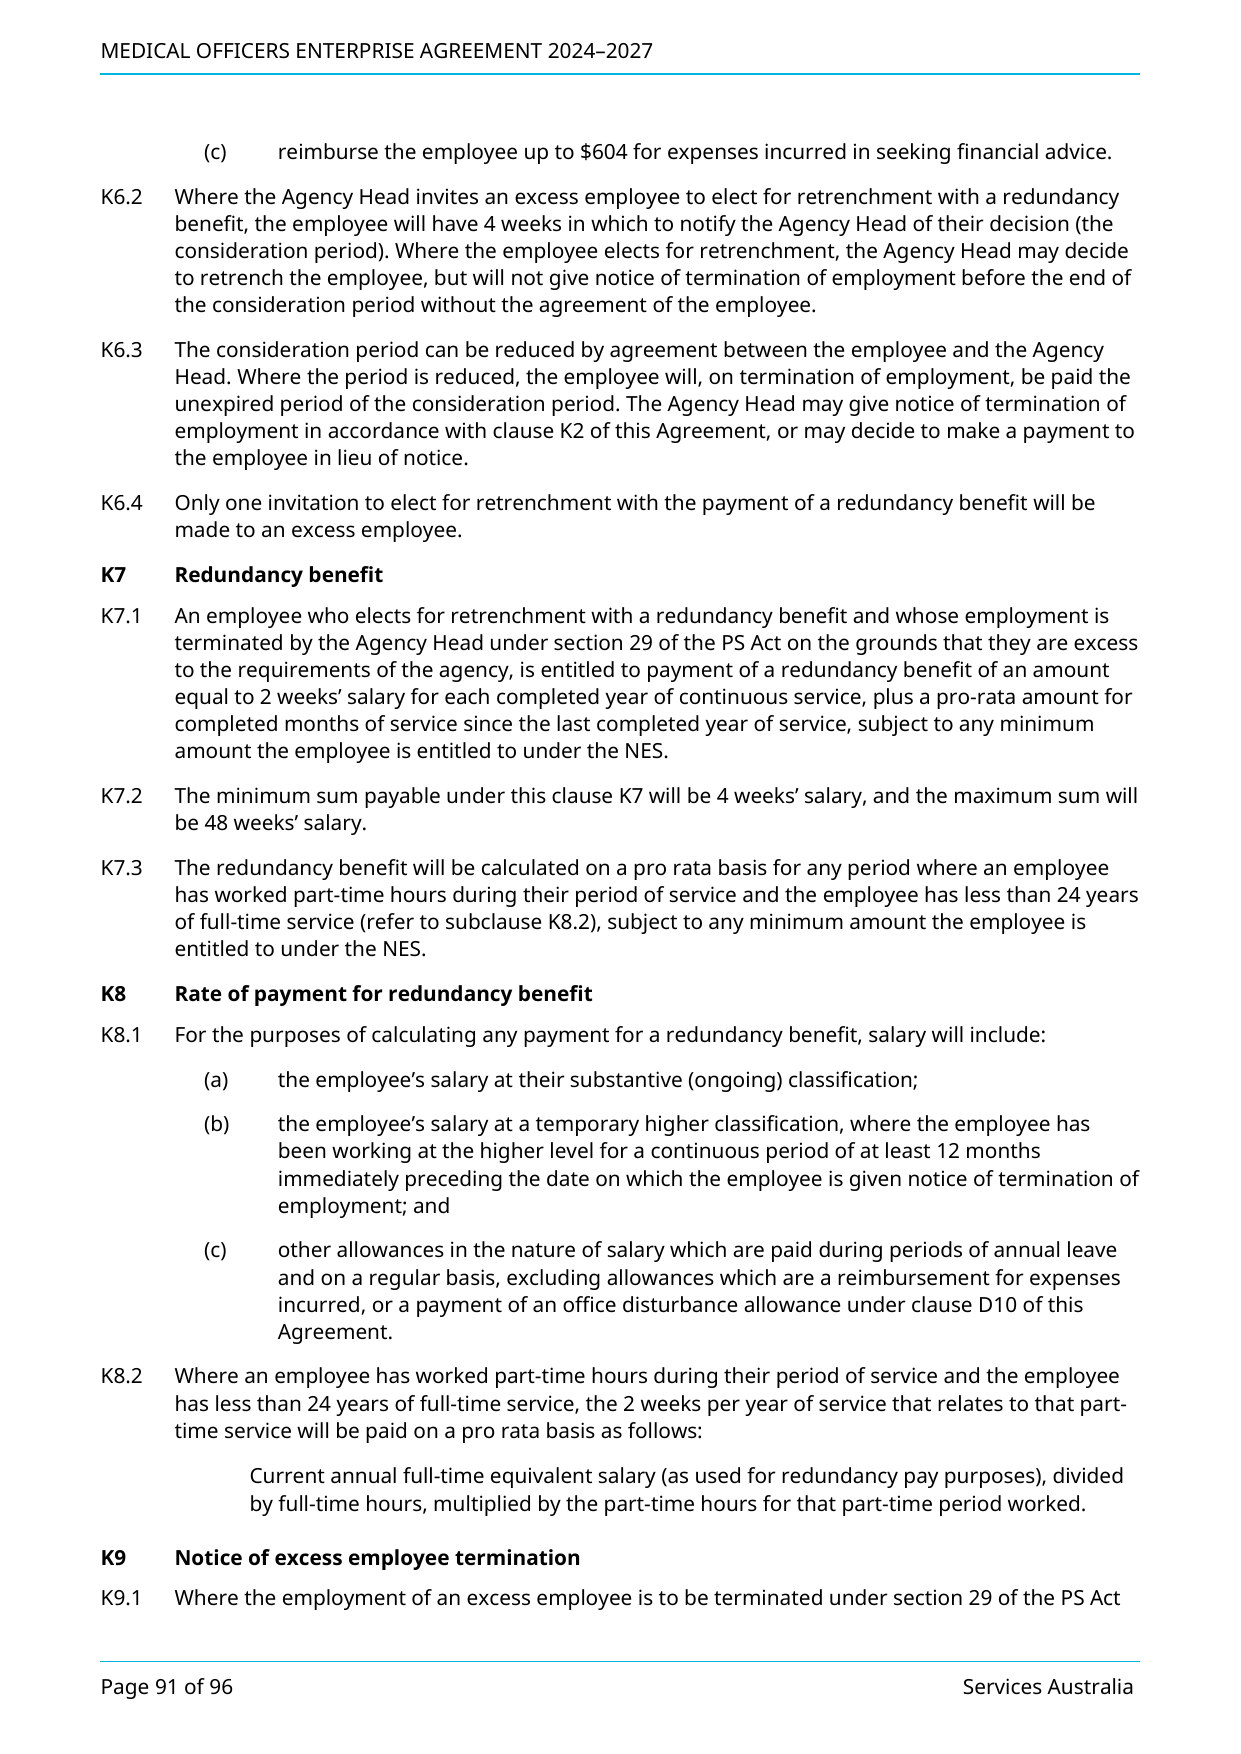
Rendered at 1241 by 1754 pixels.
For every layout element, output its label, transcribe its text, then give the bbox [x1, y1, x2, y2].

subtitle Notice of excess employee termination [100, 1543, 1140, 1571]
subtitle Redundancy benefit [100, 561, 1140, 589]
list reimburse the employee up to $604 for expenses incurred in seeking financial advice. [204, 138, 1140, 165]
list other allowances in the nature of salary which are paid during periods of annual leave and on a regular basis, excluding allowances which are a reimbursement for expenses incurred, or a payment of an office disturbance allowance under clause D10 of this Agreement. [204, 1236, 1140, 1344]
list Only one invitation to elect for retrenchment with the payment of a redundancy benefit will be made to an excess employee. [100, 489, 1140, 543]
list Where an employee has worked part-time hours during their period of service and the employee has less than 24 years of full-time service, the 2 weeks per year of service that relates to that part-time service will be paid on a pro rata basis as follows: [100, 1362, 1140, 1443]
list An employee who elects for retrenchment with a redundancy benefit and whose employment is terminated by the Agency Head under section 29 of the PS Act on the grounds that they are excess to the requirements of the agency, is entitled to payment of a redundancy benefit of an amount equal to 2 weeks’ salary for each completed year of continuous service, plus a pro-rata amount for completed months of service since the last completed year of service, subject to any minimum amount the employee is entitled to under the NES. [100, 601, 1140, 764]
list the employee’s salary at their substantive (ongoing) classification; [204, 1065, 1140, 1092]
subtitle Rate of payment for redundancy benefit [100, 979, 1140, 1008]
list The minimum sum payable under this clause K7 will be 4 weeks’ salary, and the maximum sum will be 48 weeks’ salary. [100, 782, 1140, 836]
list For the purposes of calculating any payment for a redundancy benefit, salary will include: [100, 1021, 1140, 1048]
list The consideration period can be reduced by agreement between the employee and the Agency Head. Where the period is reduced, the employee will, on termination of employment, be paid the unexpired period of the consideration period. The Agency Head may give notice of termination of employment in accordance with clause K2 of this Agreement, or may decide to make a payment to the employee in lieu of notice. [100, 336, 1140, 471]
list Where the Agency Head invites an excess employee to elect for retrenchment with a redundancy benefit, the employee will have 4 weeks in which to notify the Agency Head of their decision (the consideration period). Where the employee elects for retrenchment, the Agency Head may decide to retrench the employee, but will not give notice of termination of employment before the end of the consideration period without the agreement of the employee. [100, 182, 1140, 318]
list The redundancy benefit will be calculated on a pro rata basis for any period where an employee has worked part-time hours during their period of service and the employee has less than 24 years of full-time service (refer to subclause K8.2), subject to any minimum amount the employee is entitled to under the NES. [100, 853, 1140, 962]
list the employee’s salary at a temporary higher classification, where the employee has been working at the higher level for a continuous period of at least 12 months immediately preceding the date on which the employee is given notice of termination of employment; and [204, 1110, 1140, 1218]
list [100, 1584, 1140, 1611]
text Current annual full-time equivalent salary (as used for redundancy pay purposes), divided by full-time hours, multiplied by the part-time hours for that part-time period worked. [249, 1461, 1140, 1518]
